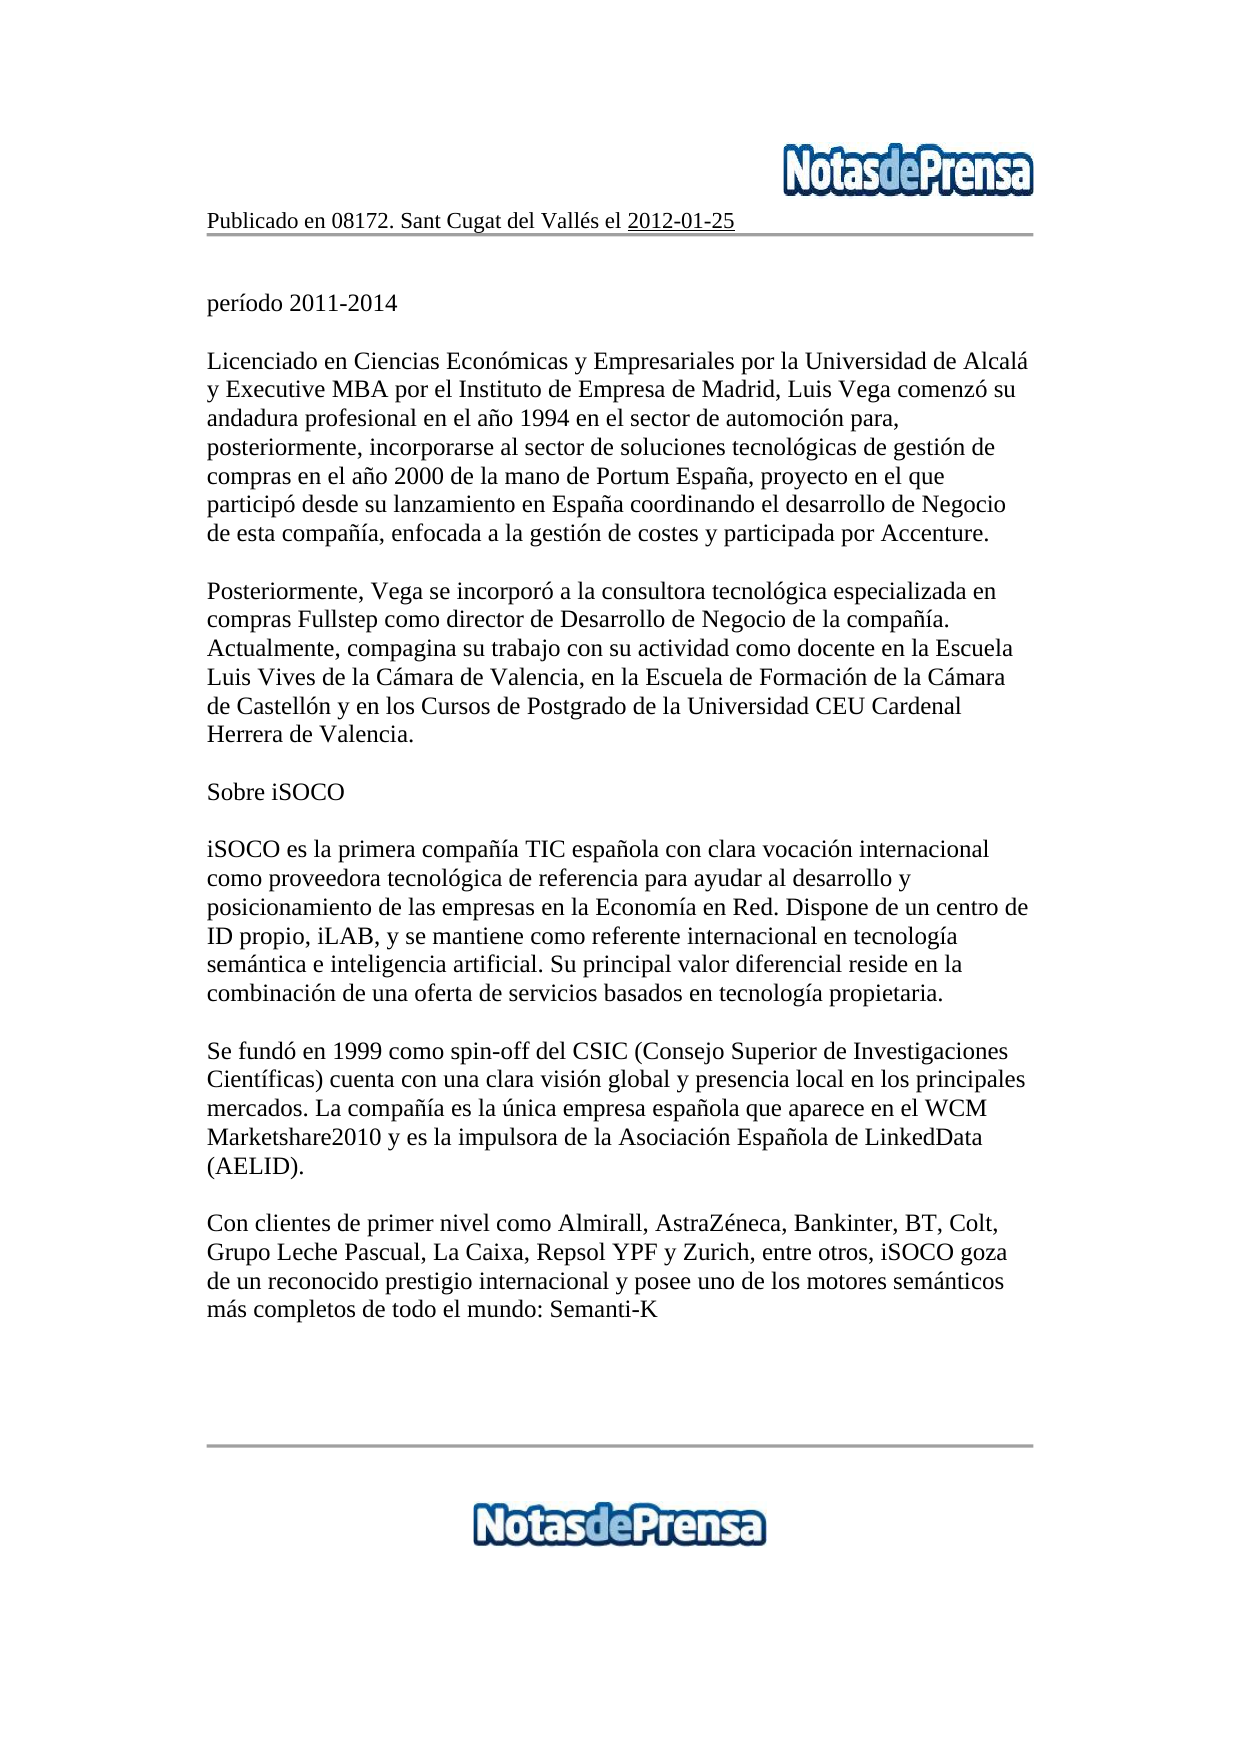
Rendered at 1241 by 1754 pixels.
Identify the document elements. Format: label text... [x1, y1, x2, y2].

picture [783, 142, 1034, 199]
picture [473, 1501, 767, 1548]
